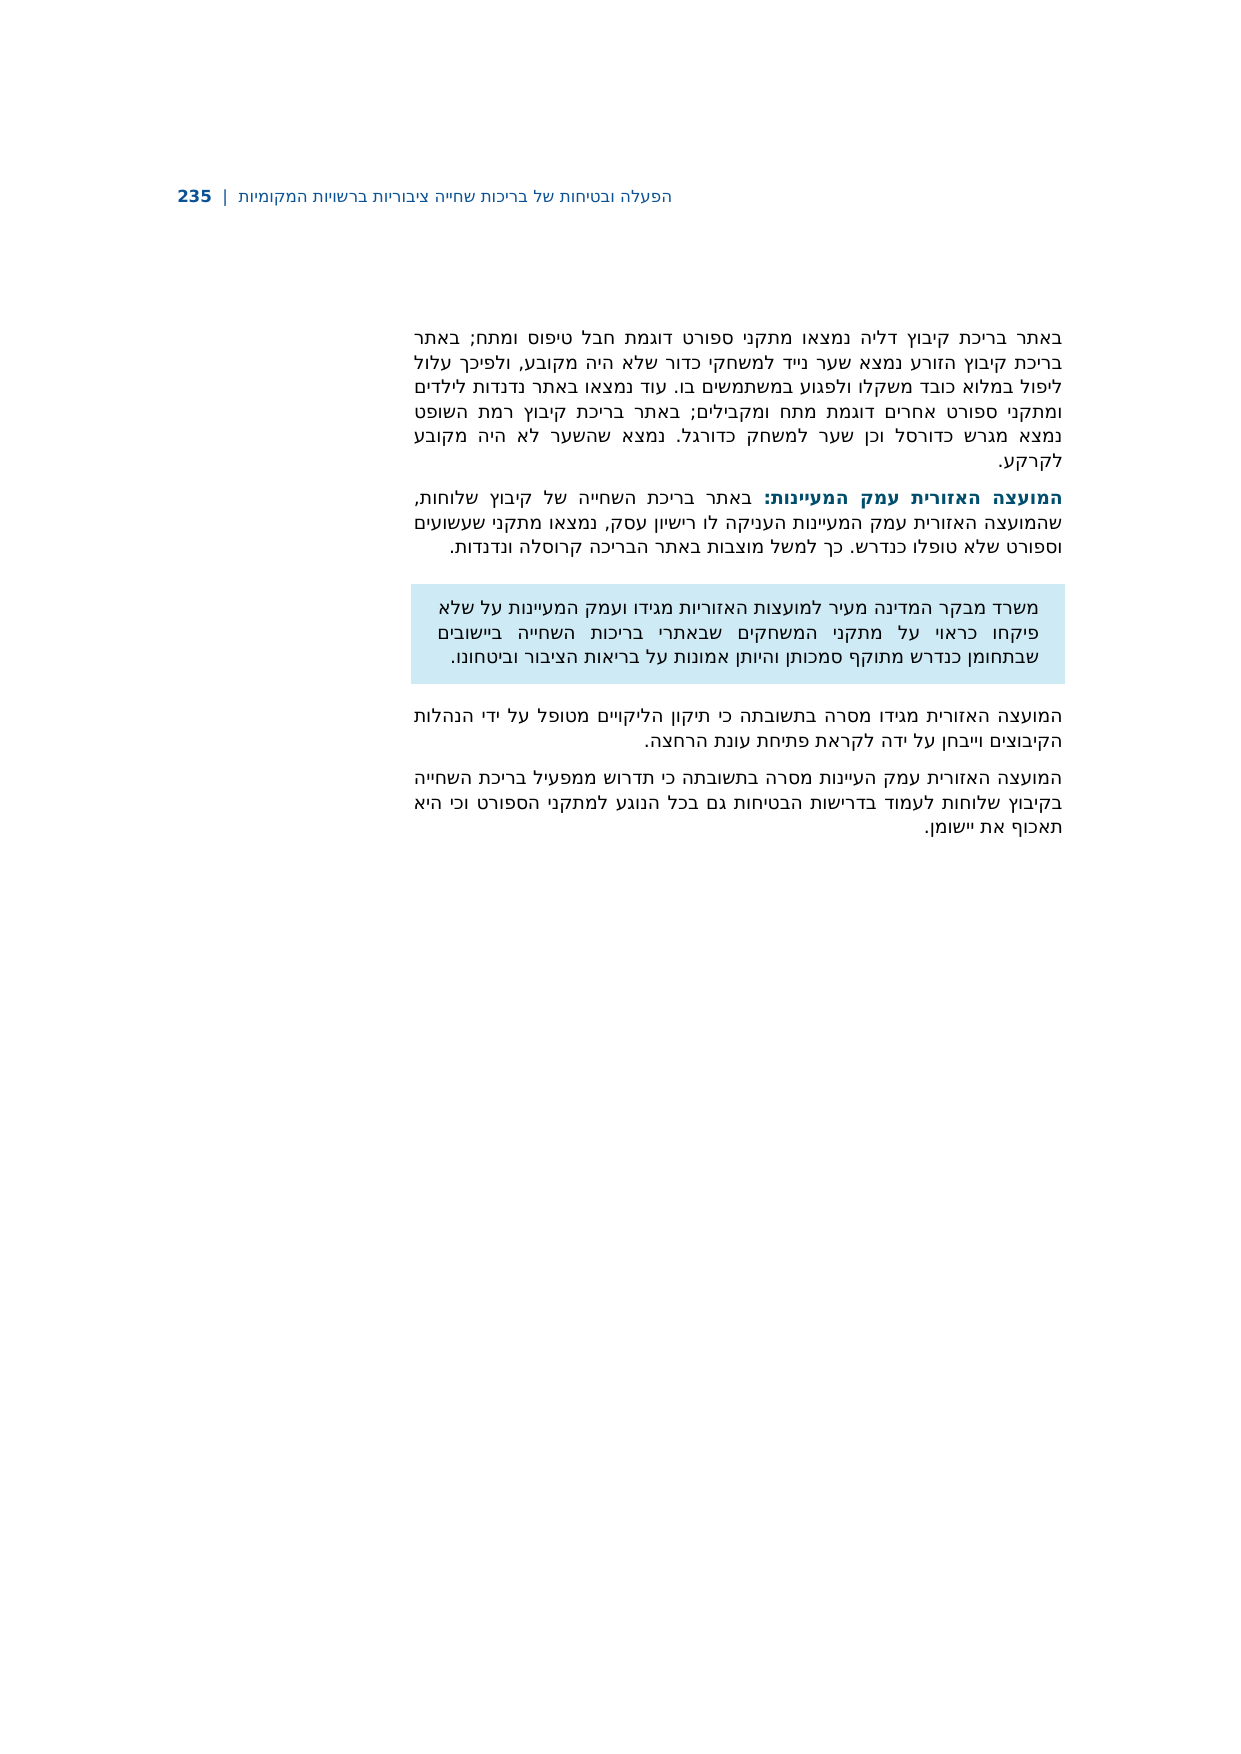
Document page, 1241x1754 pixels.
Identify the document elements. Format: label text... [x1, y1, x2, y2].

text המועצה האזורית עמק המעיינות: באתר בריכת השחייה של קיבוץ שלוחות, שהמועצה האזורית עמק המעיינות העניקה לו רישיון עסק, נמצאו מתקני שעשועים וספורט שלא טופלו כנדרש. כך למשל מוצבות באתר הבריכה קרוסלה ונדנדות. [413, 485, 1063, 559]
text המועצה האזורית עמק העיינות מסרה בתשובתה כי תדרוש ממפעיל בריכת השחייה בקיבוץ שלוחות לעמוד בדרישות הבטיחות גם בכל הנוגע למתקני הספורט וכי היא תאכוף את יישומן. [413, 765, 1063, 839]
text המועצה האזורית מגידו מסרה בתשובתה כי תיקון הליקויים מטופל על ידי הנהלות הקיבוצים וייבחן על ידה לקראת פתיחת עונת הרחצה. [413, 703, 1063, 752]
text משרד מבקר המדינה מעיר למועצות האזוריות מגידו ועמק המעיינות על שלא פיקחו כראוי על מתקני המשחקים שבאתרי בריכות השחייה ביישובים שבתחומן כנדרש מתוקף סמכותן והיותן אמונות על בריאות הציבור וביטחונו. [414, 587, 1062, 681]
text באתר בריכת קיבוץ דליה נמצאו מתקני ספורט דוגמת חבל טיפוס ומתח; באתר בריכת קיבוץ הזורע נמצא שער נייד למשחקי כדור שלא היה מקובע, ולפיכך עלול ליפול במלוא כובד משקלו ולפגוע במשתמשים בו. עוד נמצאו באתר נדנדות לילדים ומתקני ספורט אחרים דוגמת מתח ומקבילים; באתר בריכת קיבוץ רמת השופט נמצא מגרש כדורסל וכן שער למשחק כדורגל. נמצא שהשער לא היה מקובע לקרקע. [413, 325, 1063, 472]
